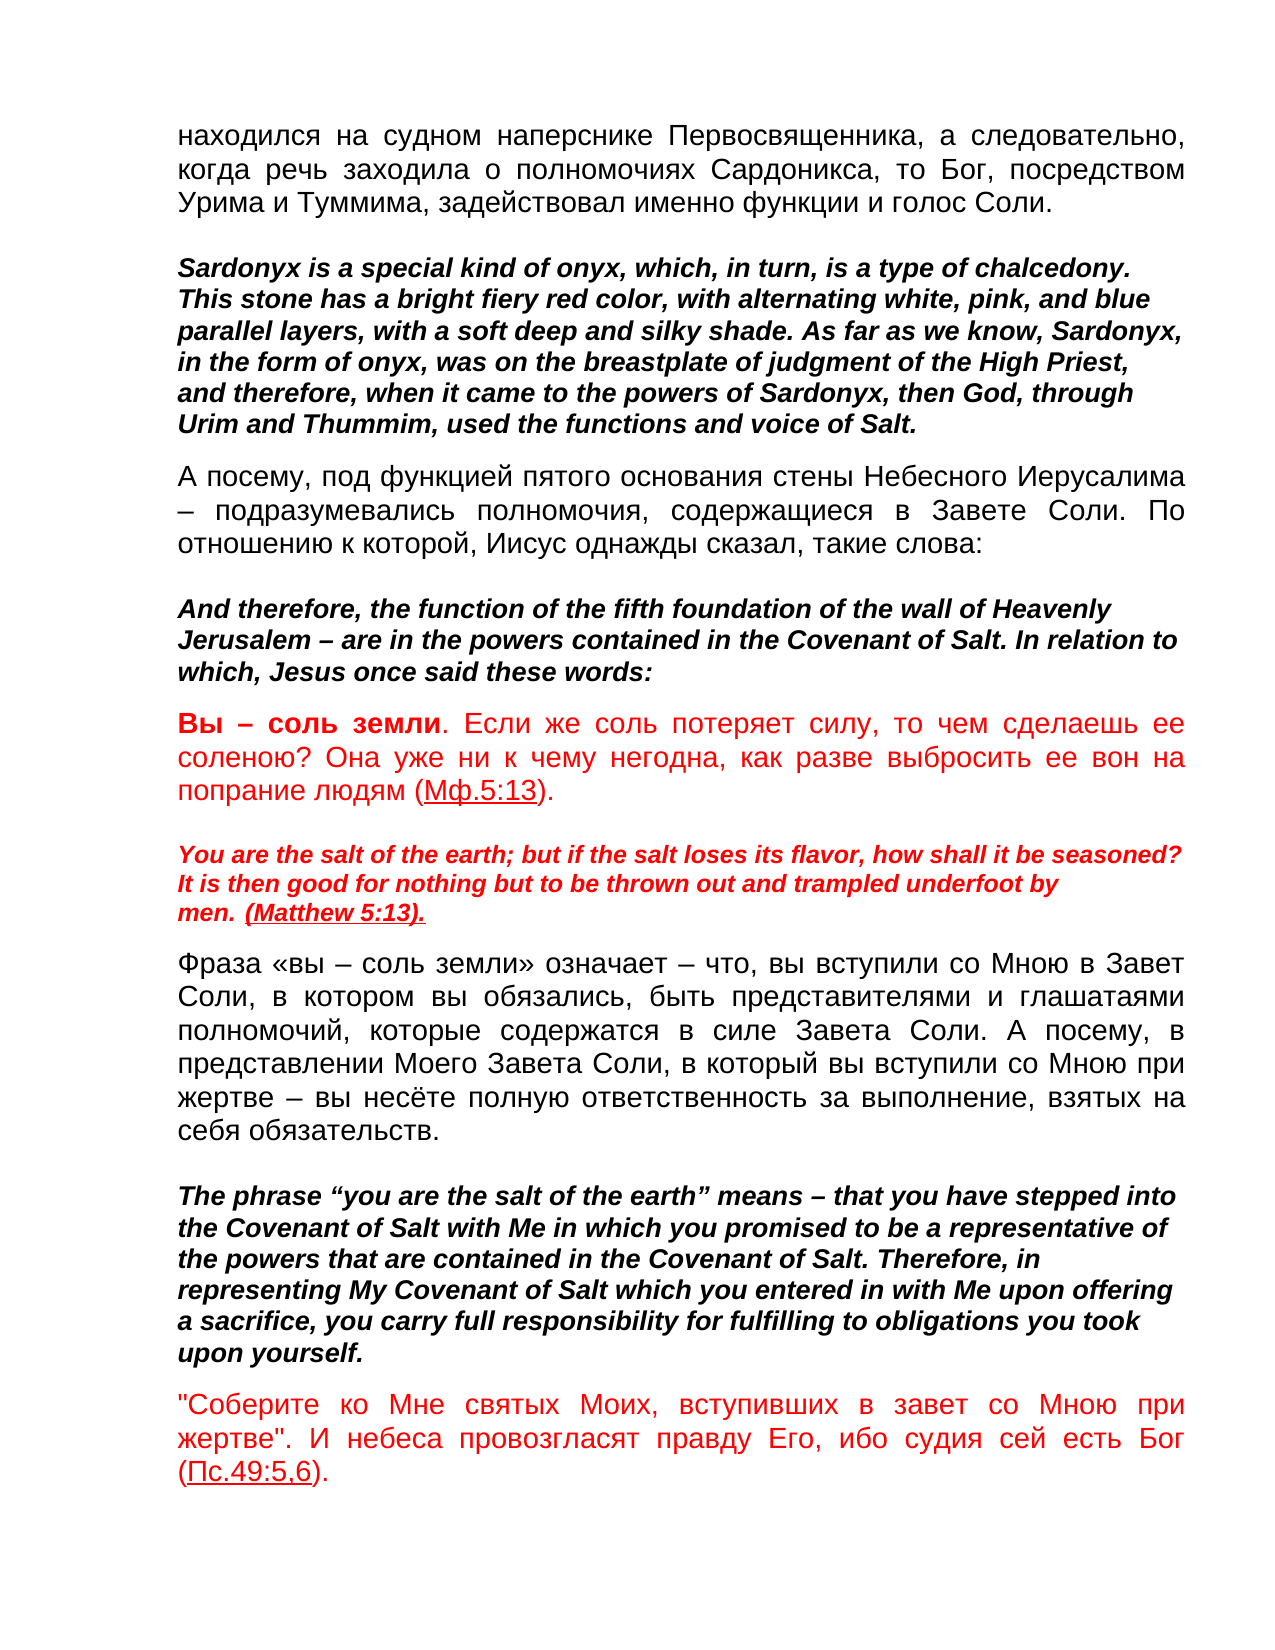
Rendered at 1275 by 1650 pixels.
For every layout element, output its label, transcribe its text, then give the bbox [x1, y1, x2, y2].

text Фраза «вы – соль земли» означает – что, вы вступили со Мною в Завет Соли, в котором вы обязались, быть представителями и глашатаями полномочий, которые содержатся в силе Завета Соли. А посему, в представлении Моего Завета Соли, в который вы вступили со Мною при жертве – вы несёте полную ответственность за выполнение, взятых на себя обязательств. [177, 946, 1186, 1147]
text Вы – соль земли. Если же соль потеряет силу, то чем сделаешь ее соленою? Она уже ни к чему негодна, как разве выбросить ее вон на попрание людям (Мф.5:13). [177, 706, 1186, 807]
text "Соберите ко Мне святых Моих, вступивших в завет со Мною при жертве". И небеса провозгласят правду Его, ибо судия сей есть Бог (Пс.49:5,6). [177, 1387, 1186, 1488]
text And therefore, the function of the fifth foundation of the wall of Heavenly Jerusalem – are in the powers contained in the Covenant of Salt. In relation to which, Jesus once said these words: [177, 593, 1186, 687]
text The phrase “you are the salt of the earth” means – that you have stepped into the Covenant of Salt with Me in which you promised to be a representative of the powers that are contained in the Covenant of Salt. Therefore, in representing My Covenant of Salt which you entered in with Me upon offering a sacrifice, you carry full responsibility for fulfilling to obligations you took upon yourself. [177, 1180, 1186, 1368]
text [177, 118, 1186, 219]
text Sardonyx is a special kind of onyx, which, in turn, is a type of chalcedony. This stone has a bright fiery red color, with alternating white, pink, and blue parallel layers, with a soft deep and silky shade. As far as we know, Sardonyx, in the form of onyx, was on the breastplate of judgment of the High Priest, and therefore, when it came to the powers of Sardonyx, then God, through Urim and Thummim, used the functions and voice of Salt. [177, 252, 1186, 440]
text You are the salt of the earth; but if the salt loses its flavor, how shall it be seasoned? It is then good for nothing but to be thrown out and trampled underfoot by men. (Matthew 5:13). [177, 840, 1186, 926]
text А посему, под функцией пятого основания стены Небесного Иерусалима – подразумевались полномочия, содержащиеся в Завете Соли. По отношению к которой, Иисус однажды сказал, такие слова: [177, 459, 1186, 559]
